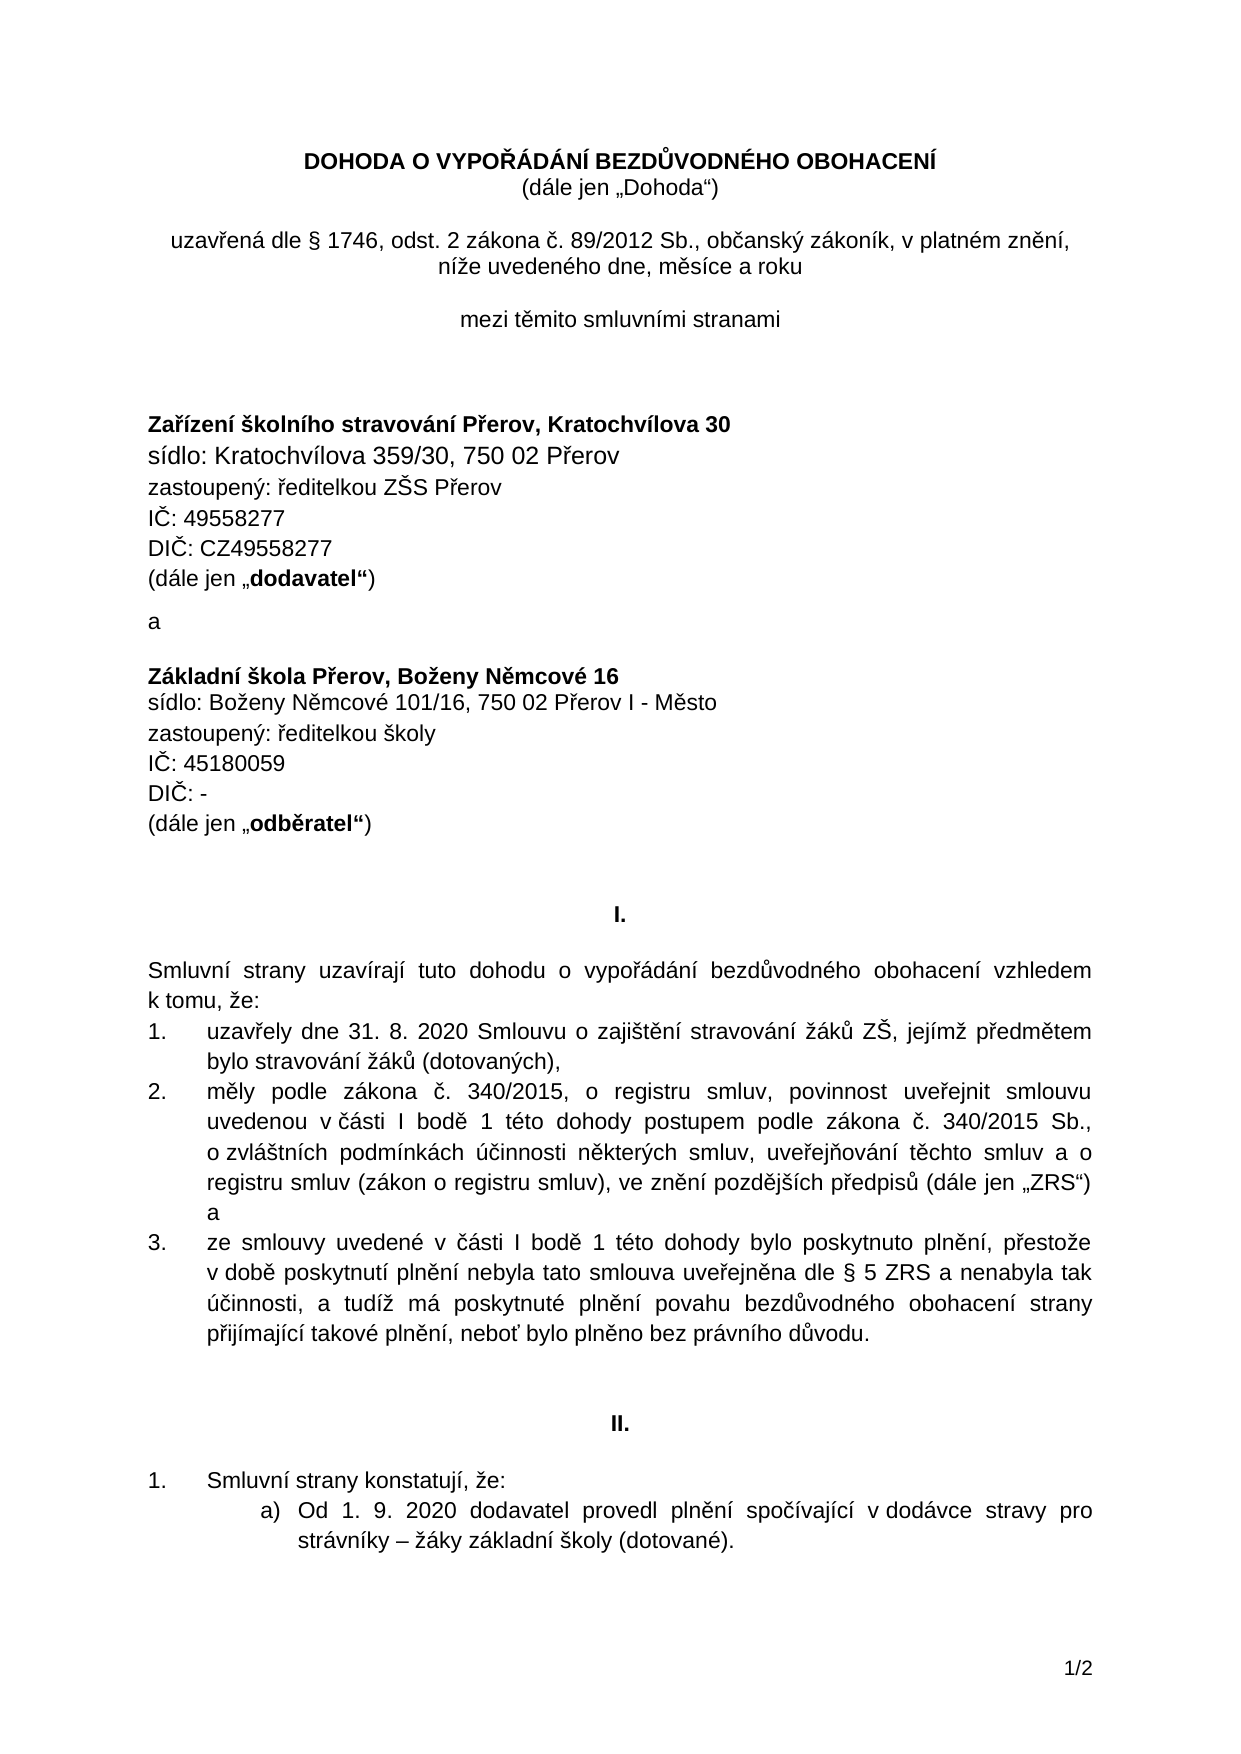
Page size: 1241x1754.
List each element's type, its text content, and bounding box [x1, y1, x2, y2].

text a [148, 608, 1093, 634]
list ze smlouvy uvedené v části I bodě 1 této dohody bylo poskytnuto plnění, přestože v době poskytnutí plnění nebyla tato smlouva uveřejněna dle § 5 ZRS a nenabyla tak účinnosti, a tudíž má poskytnuté plnění povahu bezdůvodného obohacení strany přijímající takové plnění, neboť bylo plněno bez právního důvodu. [148, 1229, 1093, 1346]
text sídlo: Boženy Němcové 101/16, 750 02 Přerov I - Město [148, 689, 1093, 716]
text níže uvedeného dne, měsíce a roku [148, 253, 1093, 279]
list Od 1. 9. 2020 dodavatel provedl plnění spočívající v dodávce stravy pro strávníky – žáky základní školy (dotované). [260, 1497, 1093, 1554]
text zastoupený: ředitelkou ZŠS Přerov [148, 474, 1093, 501]
text Zařízení školního stravování Přerov, Kratochvílova 30 [148, 411, 1093, 437]
text sídlo: Kratochvílova 359/30, 750 02 Přerov [148, 441, 1093, 470]
text zastoupený: ředitelkou školy [148, 719, 1093, 746]
text DIČ: CZ49558277 [148, 535, 1093, 561]
text IČ: 45180059 [148, 750, 1093, 776]
text Základní škola Přerov, Boženy Němcové 16 [148, 663, 1093, 689]
text I. [148, 901, 1093, 927]
text uzavřená dle § 1746, odst. 2 zákona č. 89/2012 Sb., občanský zákoník, v platném znění, [148, 227, 1093, 253]
text DIČ: - [148, 780, 1093, 806]
list měly podle zákona č. 340/2015, o registru smluv, povinnost uveřejnit smlouvu uvedenou v části I bodě 1 této dohody postupem podle zákona č. 340/2015 Sb., o zvláštních podmínkách účinnosti některých smluv, uveřejňování těchto smluv a o registru smluv (zákon o registru smluv), ve znění pozdějších předpisů (dále jen „ZRS“) a [148, 1078, 1093, 1225]
text (dále jen „dodavatel“) [148, 565, 1093, 591]
text IČ: 49558277 [148, 504, 1093, 531]
list uzavřely dne 31. 8. 2020 Smlouvu o zajištění stravování žáků ZŠ, jejímž předmětem bylo stravování žáků (dotovaných), [148, 1018, 1093, 1074]
text DOHODA O VYPOŘÁDÁNÍ BEZDŮVODNÉHO OBOHACENÍ [148, 148, 1093, 174]
text (dále jen „odběratel“) [148, 810, 1093, 836]
text mezi těmito smluvními stranami [148, 306, 1093, 332]
text (dále jen „Dohoda“) [148, 174, 1093, 200]
list Smluvní strany konstatují, že: [148, 1467, 1093, 1493]
text II. [148, 1410, 1093, 1437]
text Smluvní strany uzavírají tuto dohodu o vypořádání bezdůvodného obohacení vzhledem k tomu, že: [148, 957, 1093, 1014]
